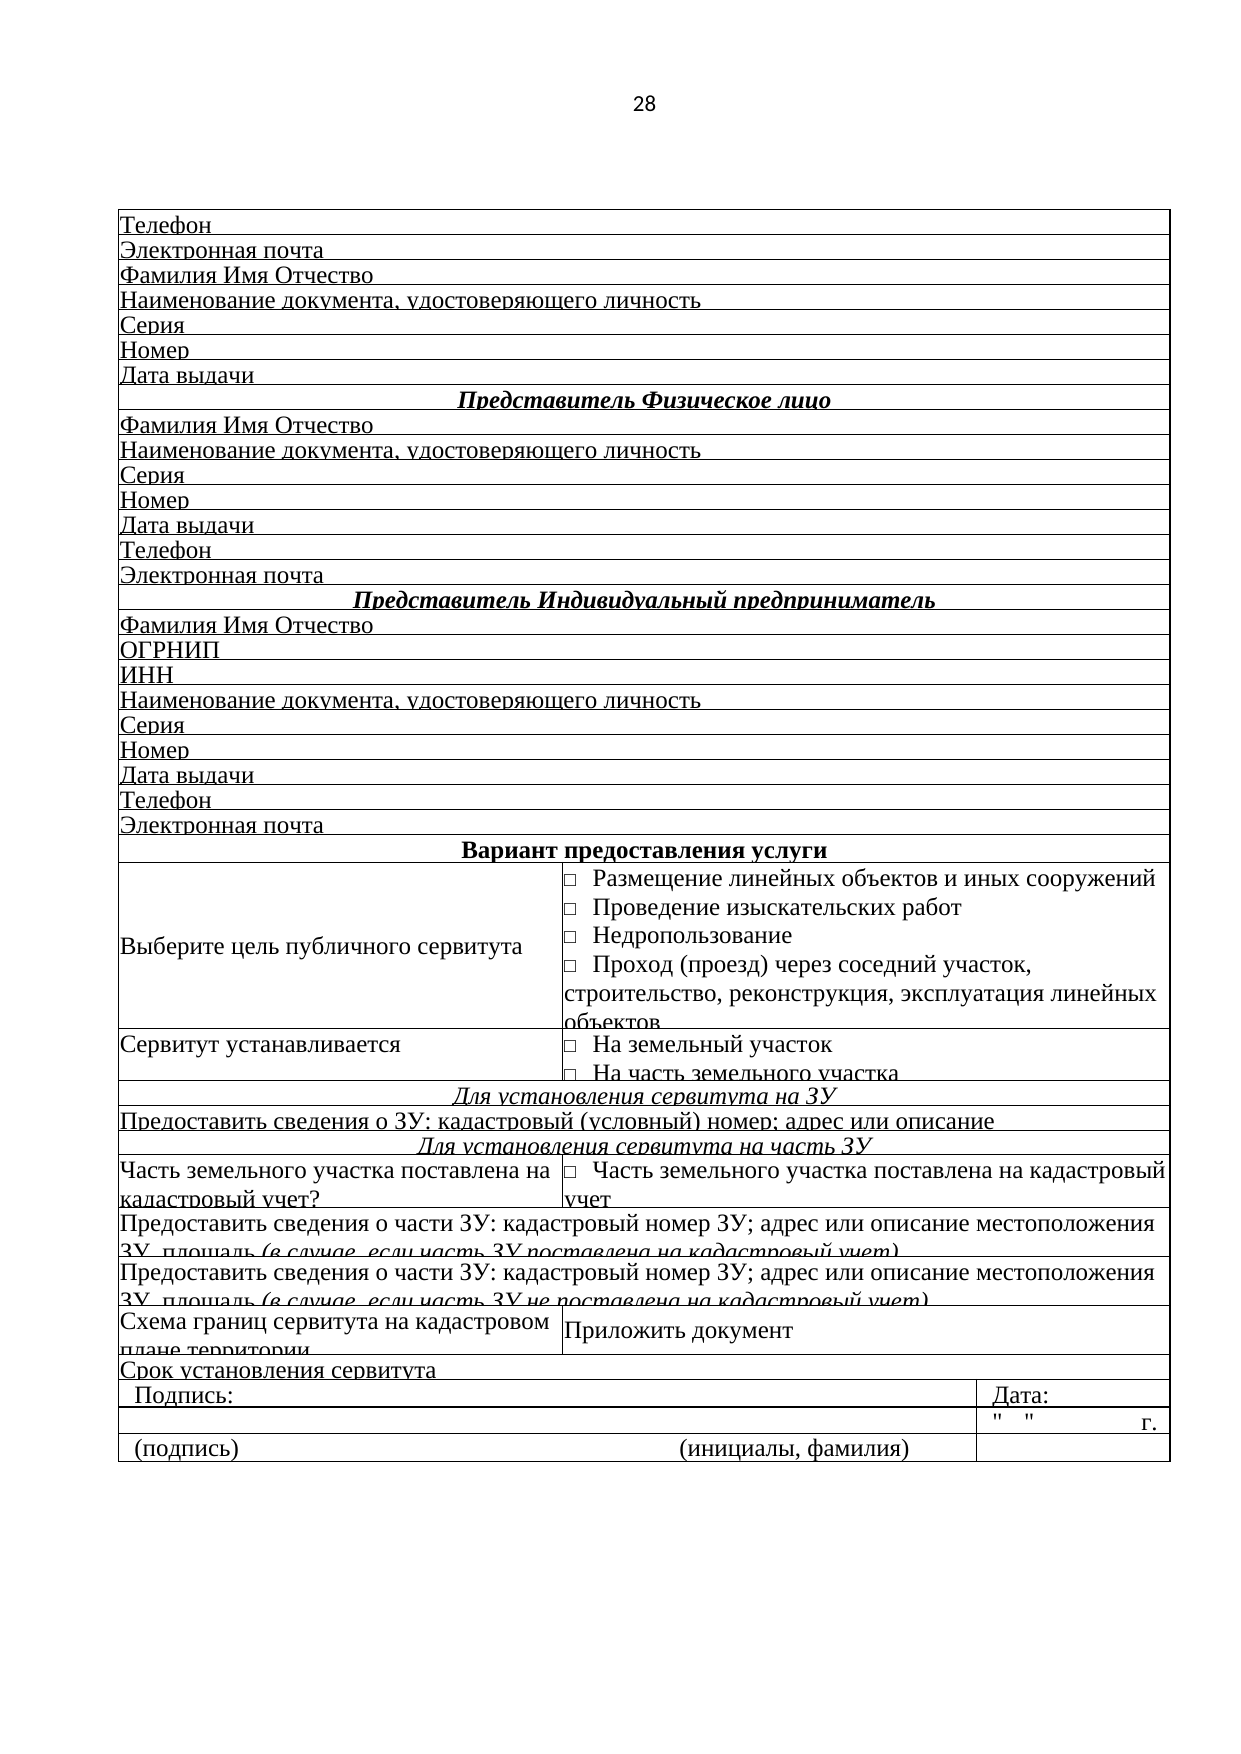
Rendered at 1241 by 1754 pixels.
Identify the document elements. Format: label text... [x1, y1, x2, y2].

table_cell Серия [119, 460, 1169, 484]
table_cell Телефон [119, 535, 1169, 559]
table_cell Серия [119, 310, 1169, 334]
table_cell Фамилия Имя Отчество [119, 610, 1169, 634]
table_cell Для установления сервитута на ЗУ [119, 1081, 1169, 1105]
table_cell Электронная почта [119, 560, 1169, 584]
table_cell Сервитут устанавливается [119, 1029, 562, 1080]
table_cell Дата выдачи [119, 360, 1169, 384]
table_cell Для установления сервитута на часть ЗУ [119, 1131, 1169, 1154]
table_cell Часть земельного участка поставлена на кадастровый учет? [119, 1155, 562, 1207]
table_cell (подпись) (инициалы, фамилия) [119, 1434, 976, 1461]
table_cell Дата: [977, 1380, 1169, 1406]
table_cell Наименование документа, удостоверяющего личность [119, 435, 1169, 459]
table_cell Номер [119, 485, 1169, 509]
table_cell Фамилия Имя Отчество [119, 410, 1169, 434]
table_cell Часть земельного участка поставлена на кадастровый учет Часть земельного участка не поставлена на кадастровый учет [563, 1155, 1169, 1207]
table_cell [977, 1434, 1169, 1461]
table_cell Электронная почта [119, 235, 1169, 259]
table_cell Наименование документа, удостоверяющего личность [119, 685, 1169, 709]
table_cell Фамилия Имя Отчество [119, 260, 1169, 284]
table_cell Предоставить сведения о ЗУ: кадастровый (условный) номер; адрес или описание местоположения ЗУ [119, 1106, 1169, 1130]
table_cell Размещение линейных объектов и иных сооружений Проведение изыскательских работ Недропользование Проход (проезд) через соседний участок, строительство, реконструкция, эксплуатация линейных объектов Иные цели [563, 863, 1169, 1028]
table_cell Выберите цель публичного сервитута [119, 863, 562, 1028]
table_cell Наименование документа, удостоверяющего личность [119, 285, 1169, 309]
table_cell Электронная почта [119, 810, 1169, 834]
table_cell " " г. [977, 1408, 1169, 1432]
table_cell Схема границ сервитута на кадастровом плане территории [119, 1306, 562, 1354]
table_cell [119, 1408, 976, 1432]
table_cell Подпись: [119, 1380, 976, 1406]
table_cell Предоставить сведения о части ЗУ: кадастровый номер ЗУ; адрес или описание местоположения ЗУ, площадь (в случае, если часть ЗУ не поставлена на кадастровый учет) [119, 1257, 1169, 1305]
table_cell Приложить документ [563, 1306, 1169, 1354]
table_cell Представитель Индивидуальный предприниматель [119, 585, 1169, 609]
table_cell Номер [119, 735, 1169, 759]
table_cell Представитель Физическое лицо [119, 385, 1169, 409]
table_cell Номер [119, 335, 1169, 359]
table_cell ОГРНИП [119, 635, 1169, 659]
table_cell Предоставить сведения о части ЗУ: кадастровый номер ЗУ; адрес или описание местоположения ЗУ, площадь (в случае, если часть ЗУ поставлена на кадастровый учет) [119, 1208, 1169, 1256]
table_cell На земельный участок На часть земельного участка [563, 1029, 1169, 1080]
table_cell Вариант предоставления услуги [119, 835, 1169, 862]
table_cell ИНН [119, 660, 1169, 684]
table_cell Срок установления сервитута [119, 1355, 1169, 1379]
table_cell Дата выдачи [119, 510, 1169, 534]
table_header Телефон [119, 210, 1169, 234]
table_cell Дата выдачи [119, 760, 1169, 784]
table_cell Телефон [119, 785, 1169, 809]
table_cell Серия [119, 710, 1169, 734]
